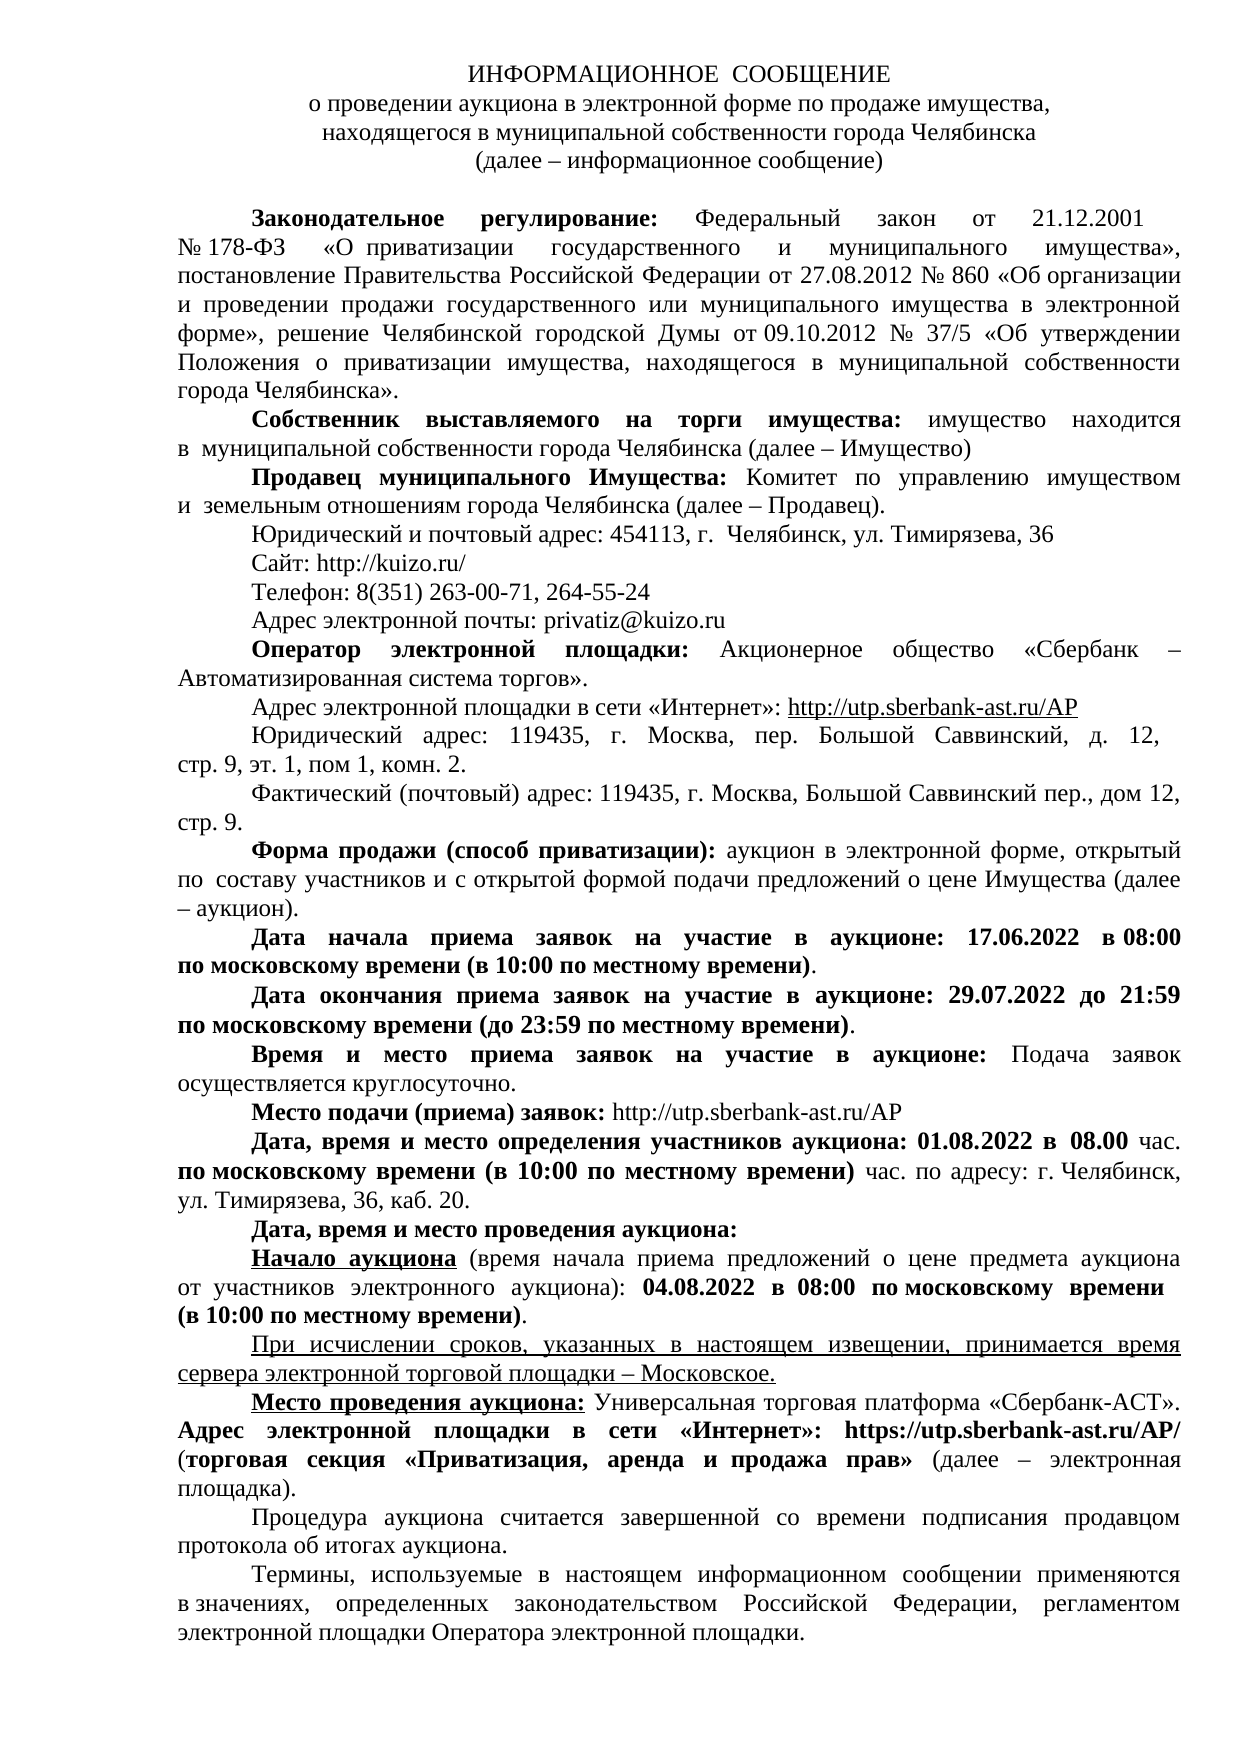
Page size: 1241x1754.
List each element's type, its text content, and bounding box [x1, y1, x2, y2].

text Начало аукциона (время начала приема предложений о цене предмета аукциона от участников электронного аукциона): 04.08.2022 в 08:00 по московскому времени (в 10:00 по местному времени). [177, 1243, 1181, 1329]
text о проведении аукциона в электронной форме по продаже имущества, [177, 88, 1181, 117]
text Сайт: http://kuizo.ru/ [177, 548, 1181, 577]
text Телефон: 8(351) 263-00-71, 264-55-24 [177, 577, 1181, 605]
text Дата окончания приема заявок на участие в аукционе: 29.07.2022 до 21:59 по московскому времени (до 23:59 по местному времени). [177, 979, 1181, 1039]
text Собственник выставляемого на торги имущества: имущество находится в муниципальной собственности города Челябинска (далее – Имущество) [177, 404, 1181, 462]
text Оператор электронной площадки: Акционерное общество «Сбербанк – Автоматизированная система торгов». [177, 634, 1181, 692]
text Юридический и почтовый адрес: 454113, г. Челябинск, ул. Тимирязева, 36 [177, 519, 1181, 548]
text Процедура аукциона считается завершенной со времени подписания продавцом протокола об итогах аукциона. [177, 1502, 1181, 1559]
list Место проведения аукциона: Универсальная торговая платформа «Сбербанк-АСТ». Адрес электронной площадки в сети «Интернет»: https://utp.sberbank-ast.ru/AP/ (торговая секция «Приватизация, аренда и продажа прав» (далее – электронная площадка). [177, 1387, 1181, 1502]
text Законодательное регулирование: Федеральный закон от 21.12.2001 № 178-ФЗ «О приватизации государственного и муниципального имущества», постановление Правительства Российской Федерации от 27.08.2012 № 860 «Об организации и проведении продажи государственного или муниципального имущества в электронной форме», решение Челябинской городской Думы от 09.10.2012 № 37/5 «Об утверждении Положения о приватизации имущества, находящегося в муниципальной собственности города Челябинска». [177, 203, 1181, 404]
text Адрес электронной почты: privatiz@kuizo.ru [177, 605, 1181, 634]
text Место подачи (приема) заявок: http://utp.sberbank-ast.ru/AP [177, 1097, 1181, 1125]
text Форма продажи (способ приватизации): аукцион в электронной форме, открытый по составу участников и с открытой формой подачи предложений о цене Имущества (далее – аукцион). [177, 835, 1181, 922]
list При исчислении сроков, указанных в настоящем извещении, принимается время сервера электронной торговой площадки – Московское. [177, 1329, 1181, 1387]
text Адрес электронной площадки в сети «Интернет»: http://utp.sberbank-ast.ru/AP [177, 692, 1181, 720]
text ИНФОРМАЦИОННОЕ СООБЩЕНИЕ [177, 59, 1181, 88]
list Дата, время и место определения участников аукциона: 01.08.2022 в 08.00 час. по московскому времени (в 10:00 по местному времени) час. по адресу: г. Челябинск, ул. Тимирязева, 36, каб. 20. [177, 1125, 1181, 1214]
text Время и место приема заявок на участие в аукционе: Подача заявок осуществляется круглосуточно. [177, 1039, 1181, 1097]
text Термины, используемые в настоящем информационном сообщении применяются в значениях, определенных законодательством Российской Федерации, регламентом электронной площадки Оператора электронной площадки. [177, 1559, 1181, 1645]
list Дата, время и место проведения аукциона: [177, 1214, 1181, 1243]
text (далее – информационное сообщение) [177, 145, 1181, 174]
text Продавец муниципального Имущества: Комитет по управлению имуществом и земельным отношениям города Челябинска (далее – Продавец). [177, 462, 1181, 519]
list Фактический (почтовый) адрес: 119435, г. Москва, Большой Саввинский пер., дом 12, стр. 9. [177, 778, 1181, 835]
text Дата начала приема заявок на участие в аукционе: 17.06.2022 в 08:00 по московскому времени (в 10:00 по местному времени). [177, 922, 1181, 979]
list Юридический адрес: 119435, г. Москва, пер. Большой Саввинский, д. 12, стр. 9, эт. 1, пом 1, комн. 2. [177, 720, 1181, 778]
text находящегося в муниципальной собственности города Челябинска [177, 117, 1181, 145]
